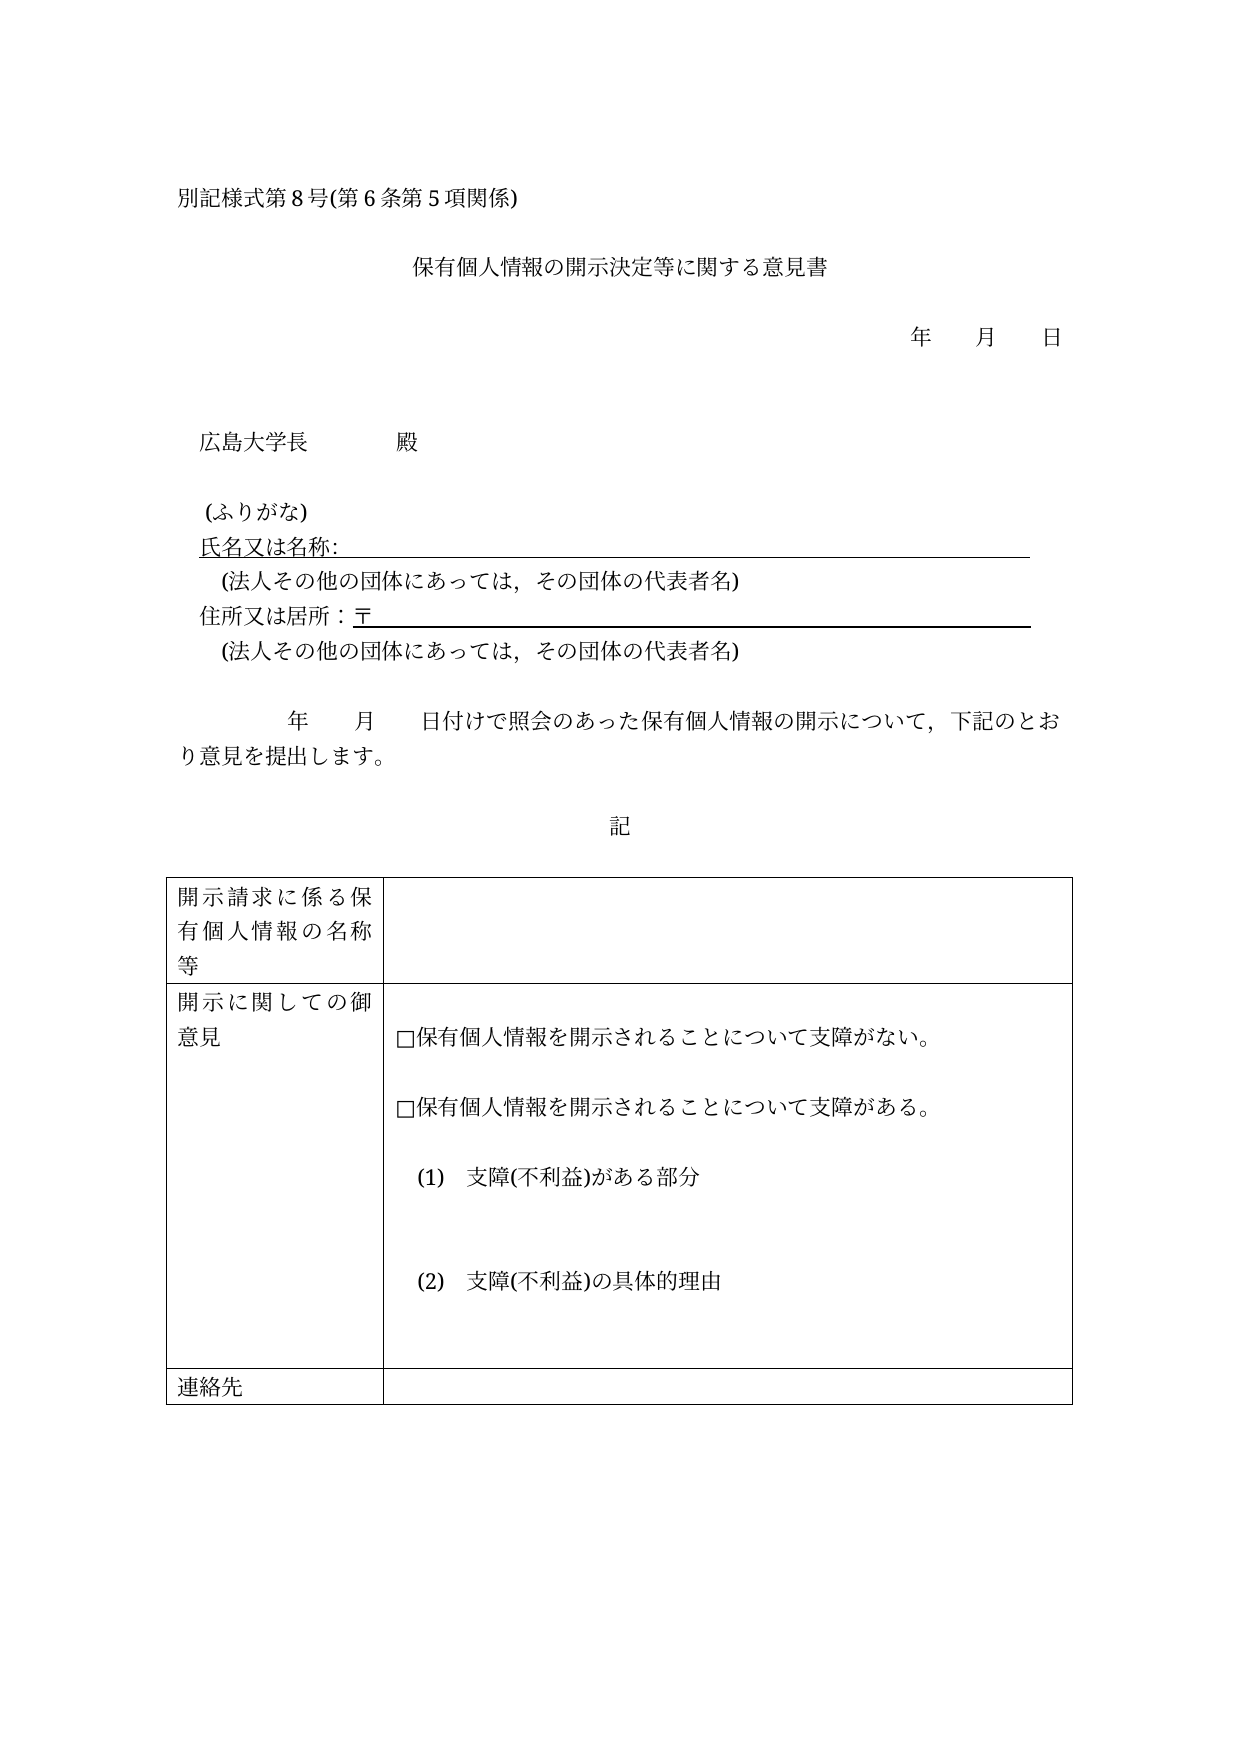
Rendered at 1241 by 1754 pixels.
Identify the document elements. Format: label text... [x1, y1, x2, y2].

text 氏名又は名称： [177, 528, 1063, 563]
table_header 開示請求に係る保有個人情報の名称等 [167, 878, 383, 983]
table_cell 開示に関しての御意見 [167, 984, 383, 1368]
text 記 [177, 807, 1063, 842]
text 住所又は居所：〒 [177, 598, 1063, 633]
table_cell 連絡先 [167, 1369, 383, 1403]
table_cell □保有個人情報を開示されることについて支障がない。 □保有個人情報を開示されることについて支障がある。 (1) 支障(不利益)がある部分 (2) 支障(不利益)の具体的理由 [384, 984, 1072, 1368]
text 保有個人情報の開示決定等に関する意見書 [177, 249, 1063, 284]
text 年 月 日 [177, 319, 1063, 353]
table_cell [384, 1369, 1072, 1403]
text 広島大学長 殿 [177, 423, 1063, 458]
text (ふりがな) [177, 493, 1063, 528]
text 年 月 日付けで照会のあった保有個人情報の開示について，下記のとおり意見を提出します。 [177, 702, 1063, 772]
text 別記様式第8号(第6条第5項関係) [177, 179, 1063, 214]
text (法人その他の団体にあっては，その団体の代表者名) [177, 633, 1063, 668]
text (法人その他の団体にあっては，その団体の代表者名) [177, 563, 1063, 598]
table_header [384, 878, 1072, 983]
